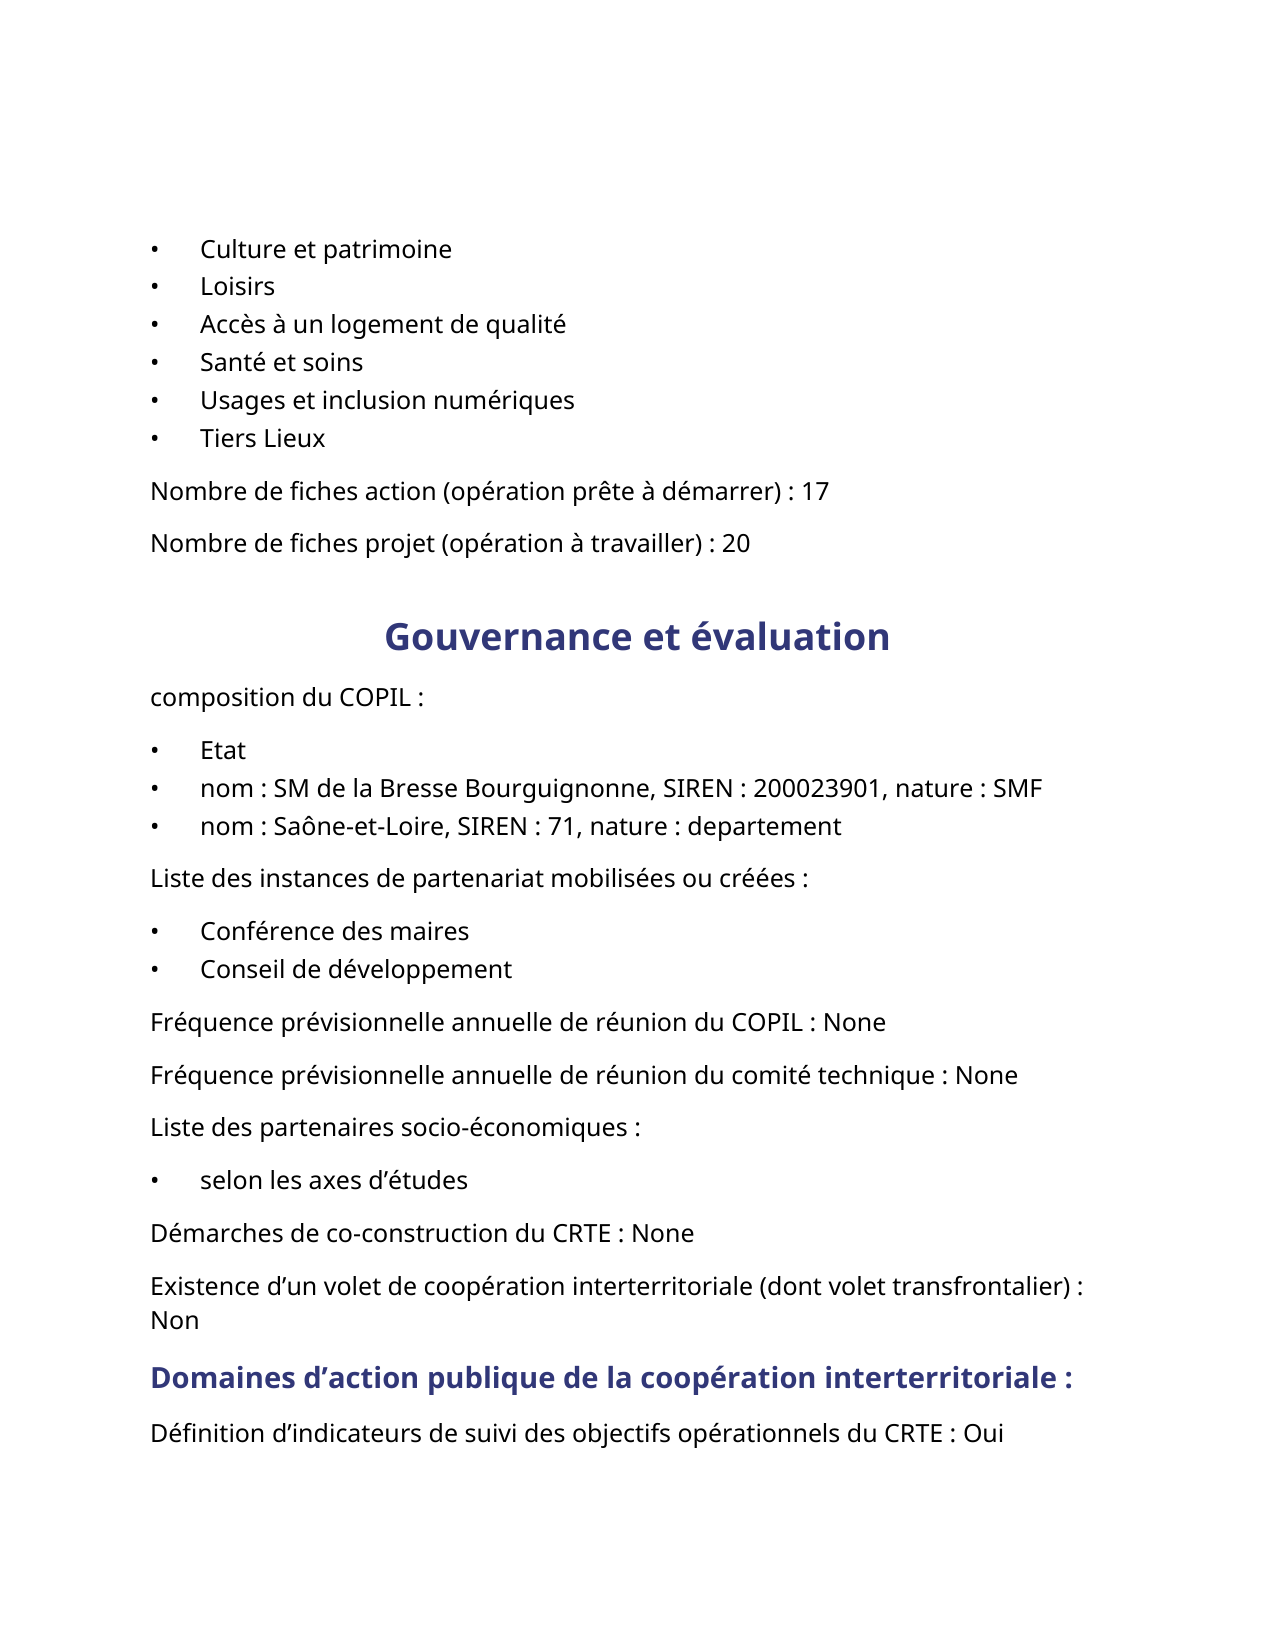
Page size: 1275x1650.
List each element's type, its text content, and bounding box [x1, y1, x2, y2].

text Existence d’un volet de coopération interterritoriale (dont volet transfrontalier) : Non [150, 1268, 1125, 1337]
list Conférence des maires [150, 914, 1125, 948]
text Fréquence prévisionnelle annuelle de réunion du COPIL : None [150, 1004, 1125, 1038]
list Loisirs [150, 269, 1125, 303]
list Tiers Lieux [150, 420, 1125, 454]
list Conseil de développement [150, 952, 1125, 986]
list Santé et soins [150, 345, 1125, 379]
list nom : Saône-et-Loire, SIREN : 71, nature : departement [150, 808, 1125, 842]
text Fréquence prévisionnelle annuelle de réunion du comité technique : None [150, 1057, 1125, 1091]
list Accès à un logement de qualité [150, 307, 1125, 341]
text Liste des partenaires socio-économiques : [150, 1110, 1125, 1144]
list Usages et inclusion numériques [150, 382, 1125, 417]
subtitle Domaines d’action publique de la coopération interterritoriale : [150, 1357, 1125, 1397]
text Démarches de co-construction du CRTE : None [150, 1216, 1125, 1250]
text Définition d’indicateurs de suivi des objectifs opérationnels du CRTE : Oui [150, 1416, 1125, 1450]
subtitle Gouvernance et évaluation [150, 610, 1125, 661]
text Nombre de fiches action (opération prête à démarrer) : 17 [150, 473, 1125, 507]
text Liste des instances de partenariat mobilisées ou créées : [150, 861, 1125, 895]
text Nombre de fiches projet (opération à travailler) : 20 [150, 526, 1125, 560]
text composition du COPIL : [150, 680, 1125, 714]
list selon les axes d’études [150, 1163, 1125, 1197]
list Etat [150, 733, 1125, 767]
list Culture et patrimoine [150, 231, 1125, 265]
list nom : SM de la Bresse Bourguignonne, SIREN : 200023901, nature : SMF [150, 770, 1125, 804]
